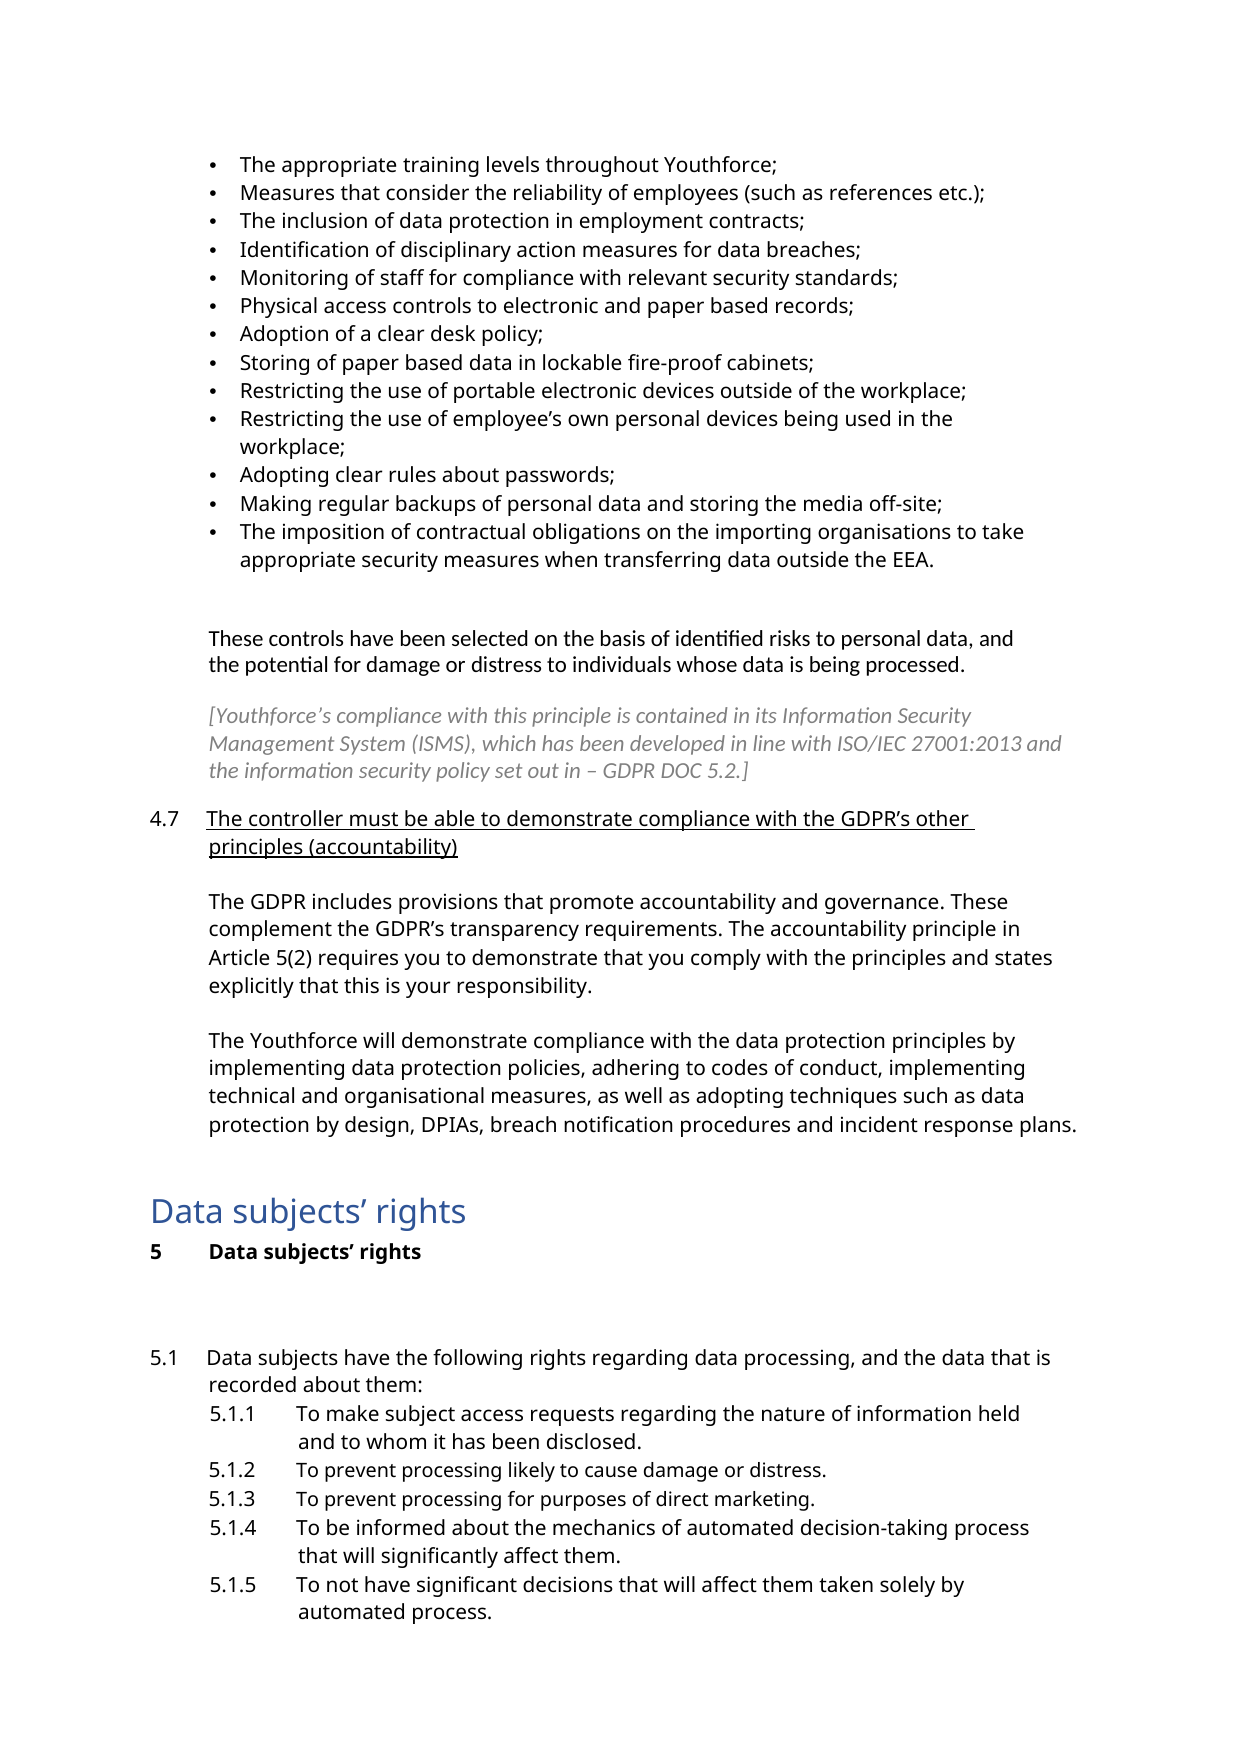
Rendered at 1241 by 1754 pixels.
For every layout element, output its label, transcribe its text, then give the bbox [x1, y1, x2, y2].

list Storing of paper based data in lockable fire-proof cabinets; [209, 348, 1090, 376]
list The imposition of contractual obligations on the importing organisations to take appropriate security measures when transferring data outside the EEA. [209, 517, 1075, 573]
text 5.1.4 To be informed about the mechanics of automated decision-taking process that will significantly affect them. [209, 1513, 1069, 1569]
text 5.1.2 To prevent processing likely to cause damage or distress. [208, 1456, 1090, 1484]
list Adopting clear rules about passwords; [209, 460, 1090, 488]
text The GDPR includes provisions that promote accountability and governance. These complement the GDPR’s transparency requirements. The accountability principle in Article 5(2) requires you to demonstrate that you comply with the principles and states explicitly that this is your responsibility. [208, 887, 1079, 999]
list Restricting the use of employee’s own personal devices being used in the workplace; [209, 404, 1008, 460]
text The Youthforce will demonstrate compliance with the data protection principles by implementing data protection policies, adhering to codes of conduct, implementing technical and organisational measures, as well as adopting techniques such as data protection by design, DPIAs, breach notification procedures and incident response plans. [208, 1026, 1085, 1138]
text 5.1.3 To prevent processing for purposes of direct marketing. [208, 1484, 1090, 1513]
list Restricting the use of portable electronic devices outside of the workplace; [209, 376, 1090, 404]
list The appropriate training levels throughout Youthforce; [209, 150, 1090, 178]
list Measures that consider the reliability of employees (such as references etc.); [209, 178, 1090, 206]
list Identification of disciplinary action measures for data breaches; [209, 235, 1090, 263]
list Physical access controls to electronic and paper based records; [209, 291, 1090, 319]
list Making regular backups of personal data and storing the media off-site; [209, 489, 1090, 517]
text [Youthforce’s compliance with this principle is contained in its Information Security Management System (ISMS), which has been developed in line with ISO/IEC 27001:2013 and the information security policy set out in – GDPR DOC 5.2.] [208, 702, 1087, 784]
list Data subjects’ rights [150, 1237, 1090, 1266]
text 5.1.1 To make subject access requests regarding the nature of information held and to whom it has been disclosed. [209, 1399, 1060, 1456]
list Adoption of a clear desk policy; [209, 319, 1090, 348]
text 5.1.5 To not have significant decisions that will affect them taken solely by automated process. [209, 1569, 1008, 1626]
text 4.7 The controller must be able to demonstrate compliance with the GDPR’s other principles (accountability) [149, 804, 1027, 861]
list Monitoring of staff for compliance with relevant security standards; [209, 263, 1090, 291]
text These controls have been selected on the basis of identified risks to personal data, and the potential for damage or distress to individuals whose data is being processed. [208, 625, 1033, 678]
text Data subjects’ rights [150, 1188, 1090, 1234]
list The inclusion of data protection in employment contracts; [209, 206, 1090, 235]
text 5.1 Data subjects have the following rights regarding data processing, and the data that is recorded about them: [149, 1342, 1079, 1399]
